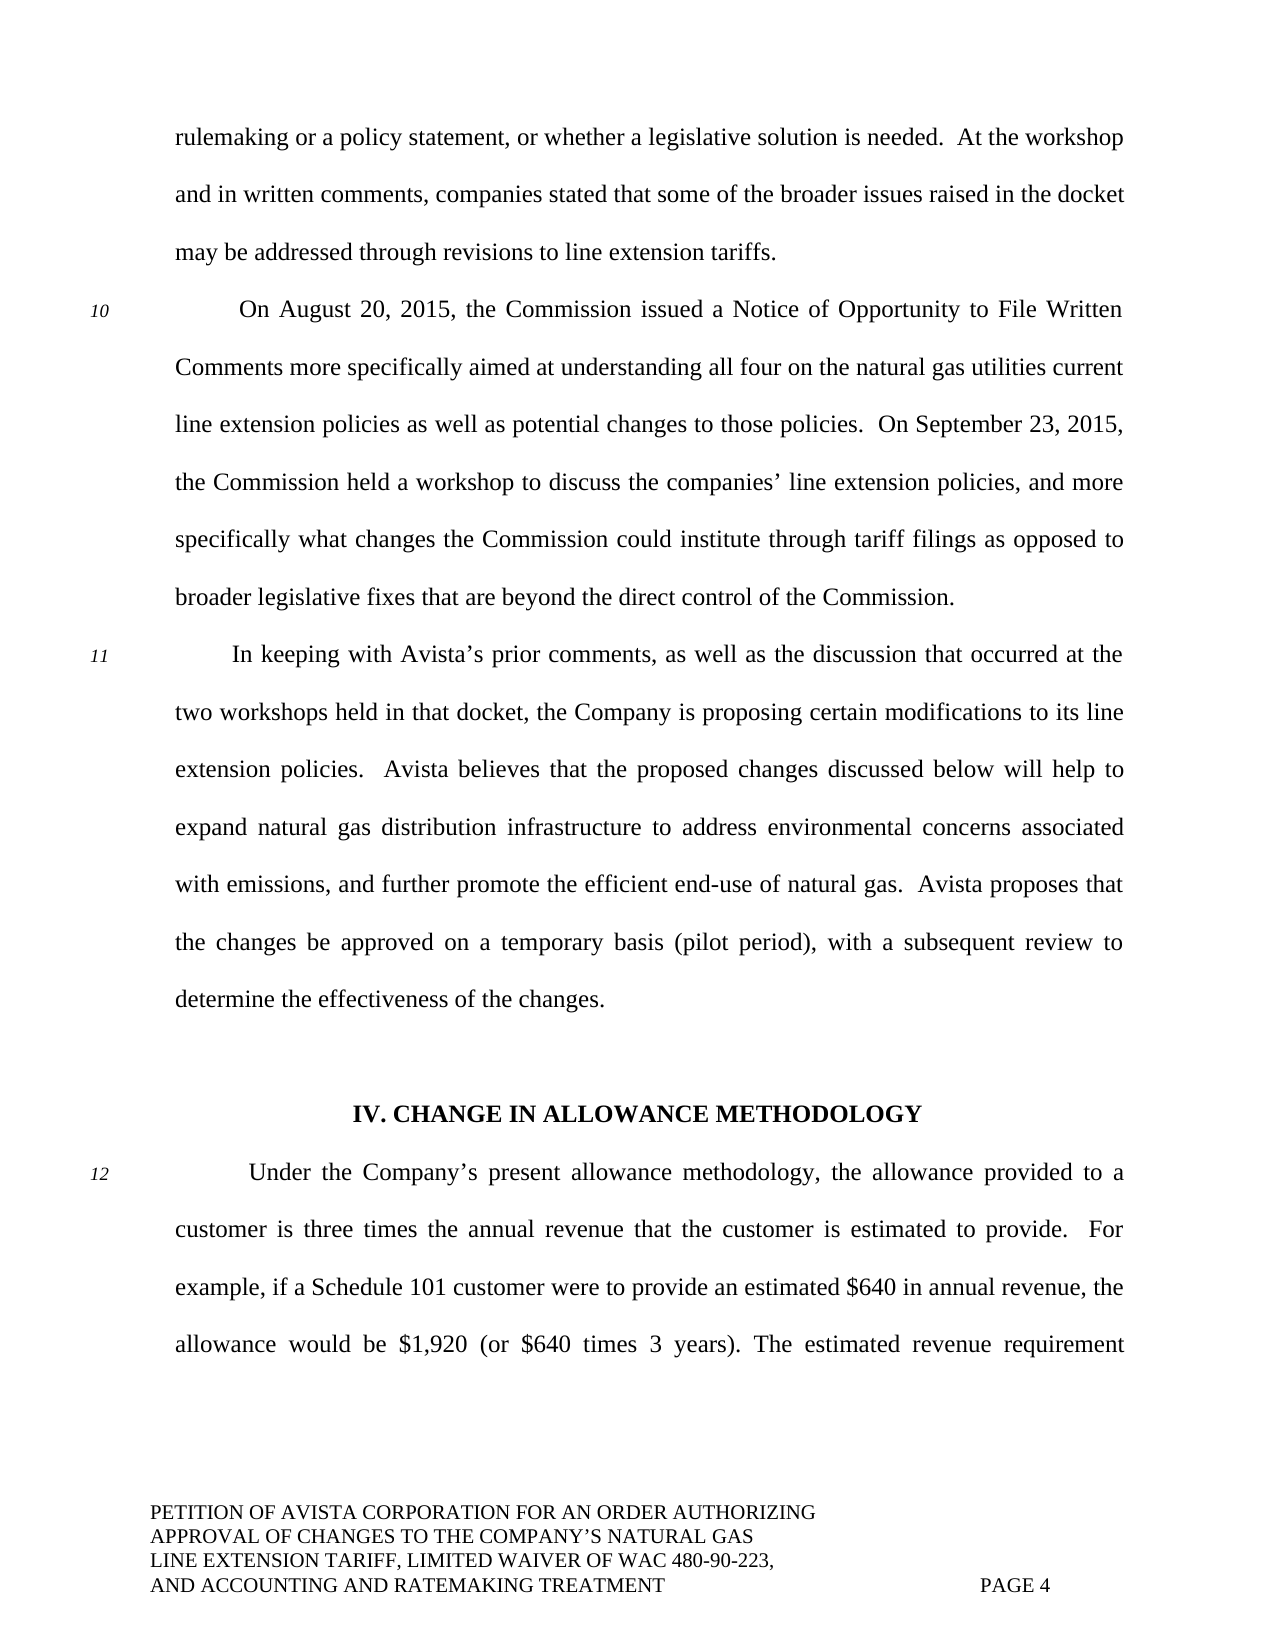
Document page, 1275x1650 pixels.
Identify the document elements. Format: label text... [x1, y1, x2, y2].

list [90, 1157, 1125, 1358]
subtitle IV. CHANGE IN ALLOWANCE METHODOLOGY [150, 1099, 1125, 1128]
list On August 20, 2015, the Commission issued a Notice of Opportunity to File Written Comments more specifically aimed at understanding all four on the natural gas utilities current line extension policies as well as potential changes to those policies. On September 23, 2015, the Commission held a workshop to discuss the companies’ line extension policies, and more specifically what changes the Commission could institute through tariff filings as opposed to broader legislative fixes that are beyond the direct control of the Commission. [90, 294, 1125, 611]
list In keeping with Avista’s prior comments, as well as the discussion that occurred at the two workshops held in that docket, the Company is proposing certain modifications to its line extension policies. Avista believes that the proposed changes discussed below will help to expand natural gas distribution infrastructure to address environmental concerns associated with emissions, and further promote the efficient end-use of natural gas. Avista proposes that the changes be approved on a temporary basis (pilot period), with a subsequent review to determine the effectiveness of the changes. [90, 639, 1125, 1013]
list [90, 122, 1125, 266]
